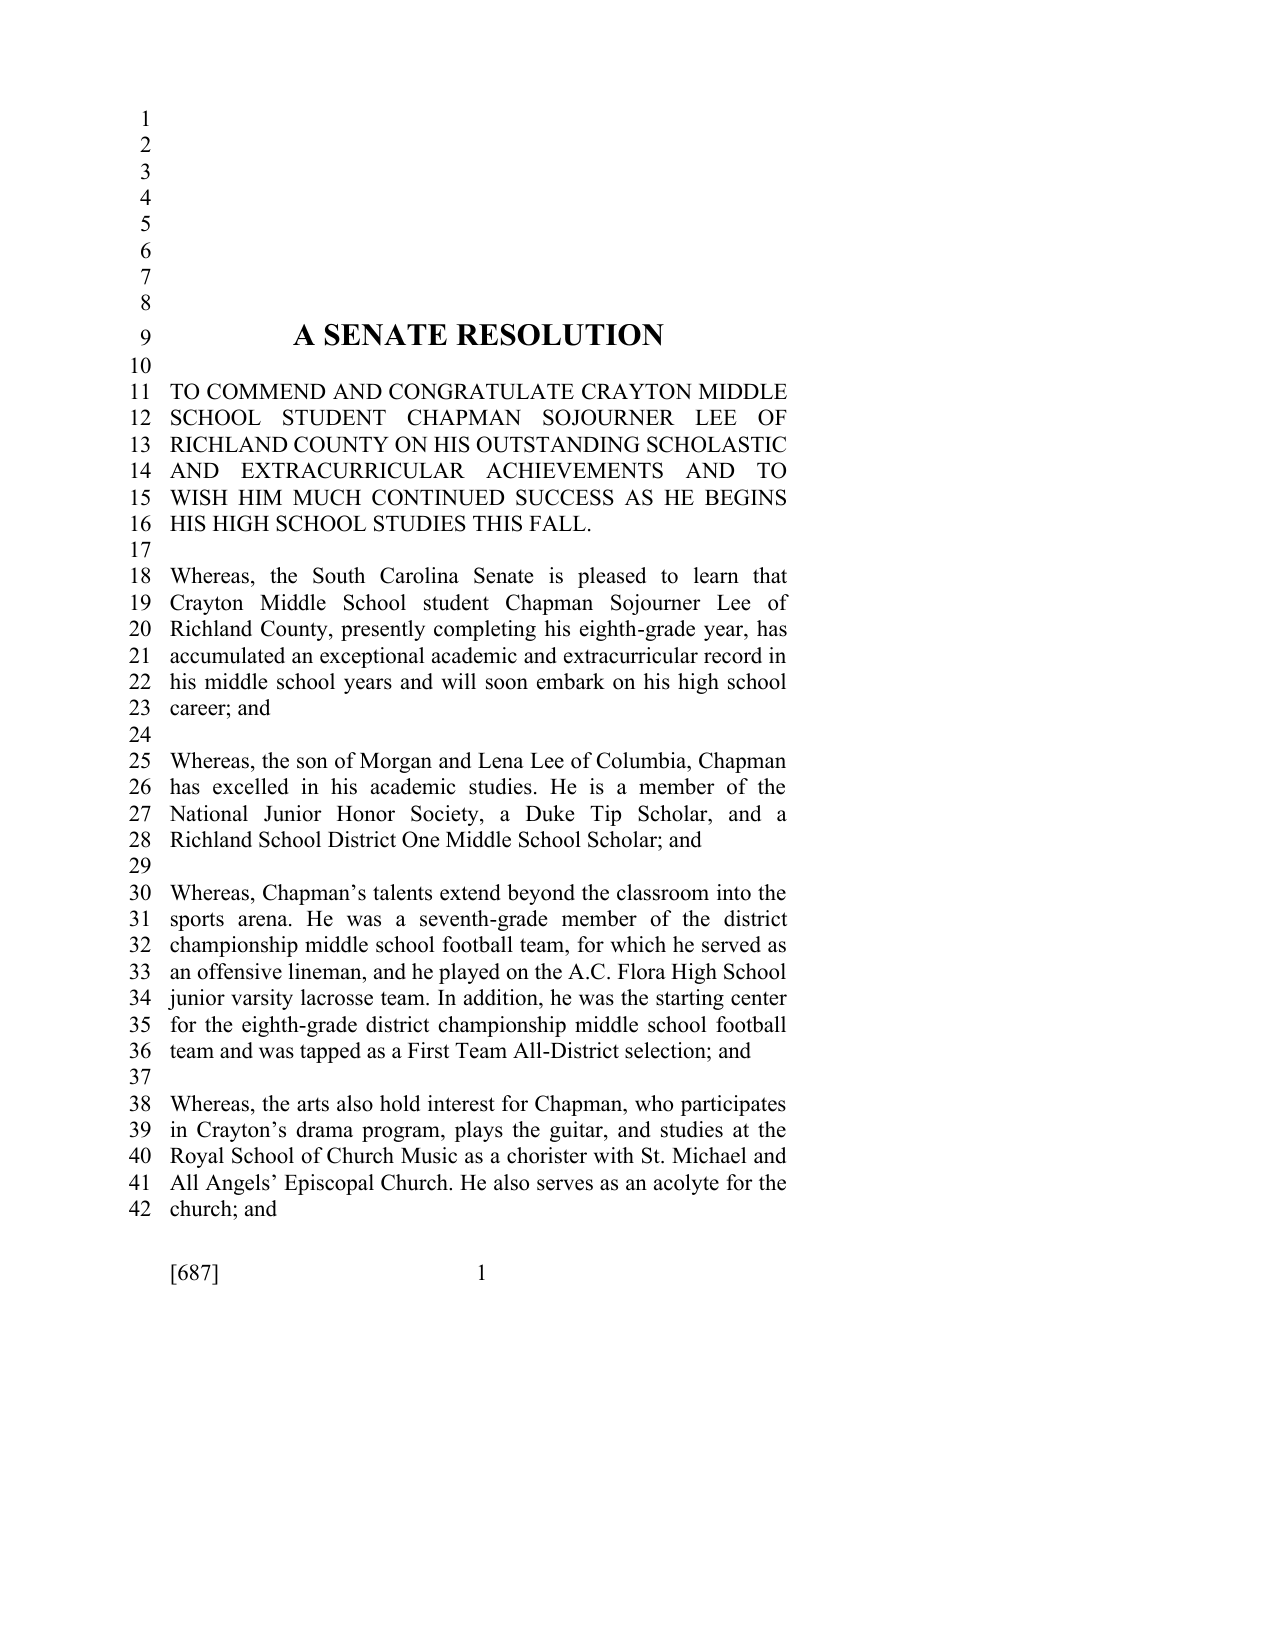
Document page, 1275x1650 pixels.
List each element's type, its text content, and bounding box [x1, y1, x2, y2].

text Whereas, the South Carolina Senate is pleased to learn that Crayton Middle School student Chapman Sojourner Lee of Richland County, presently completing his eighth-grade year, has accumulated an exceptional academic and extracurricular record in his middle school years and will soon embark on his high school career; and [169, 563, 787, 721]
text A SENATE RESOLUTION [169, 316, 787, 352]
text TO COMMEND AND CONGRATULATE CRAYTON MIDDLE SCHOOL STUDENT CHAPMAN SOJOURNER LEE OF RICHLAND COUNTY ON HIS OUTSTANDING SCHOLASTIC AND EXTRACURRICULAR ACHIEVEMENTS AND TO WISH HIM MUCH CONTINUED SUCCESS AS HE BEGINS HIS HIGH SCHOOL STUDIES THIS FALL. [169, 378, 787, 536]
text Whereas, the son of Morgan and Lena Lee of Columbia, Chapman has excelled in his academic studies. He is a member of the National Junior Honor Society, a Duke Tip Scholar, and a Richland School District One Middle School Scholar; and [169, 747, 787, 852]
text Whereas, the arts also hold interest for Chapman, who participates in Crayton’s drama program, plays the guitar, and studies at the Royal School of Church Music as a chorister with St. Michael and All Angels’ Episcopal Church. He also serves as an acolyte for the church; and [169, 1090, 787, 1221]
text Whereas, Chapman’s talents extend beyond the classroom into the sports arena. He was a seventh-grade member of the district championship middle school football team, for which he served as an offensive lineman, and he played on the A.C. Flora High School junior varsity lacrosse team. In addition, he was the starting center for the eighth-grade district championship middle school football team and was tapped as a First Team All-District selection; and [169, 879, 787, 1063]
